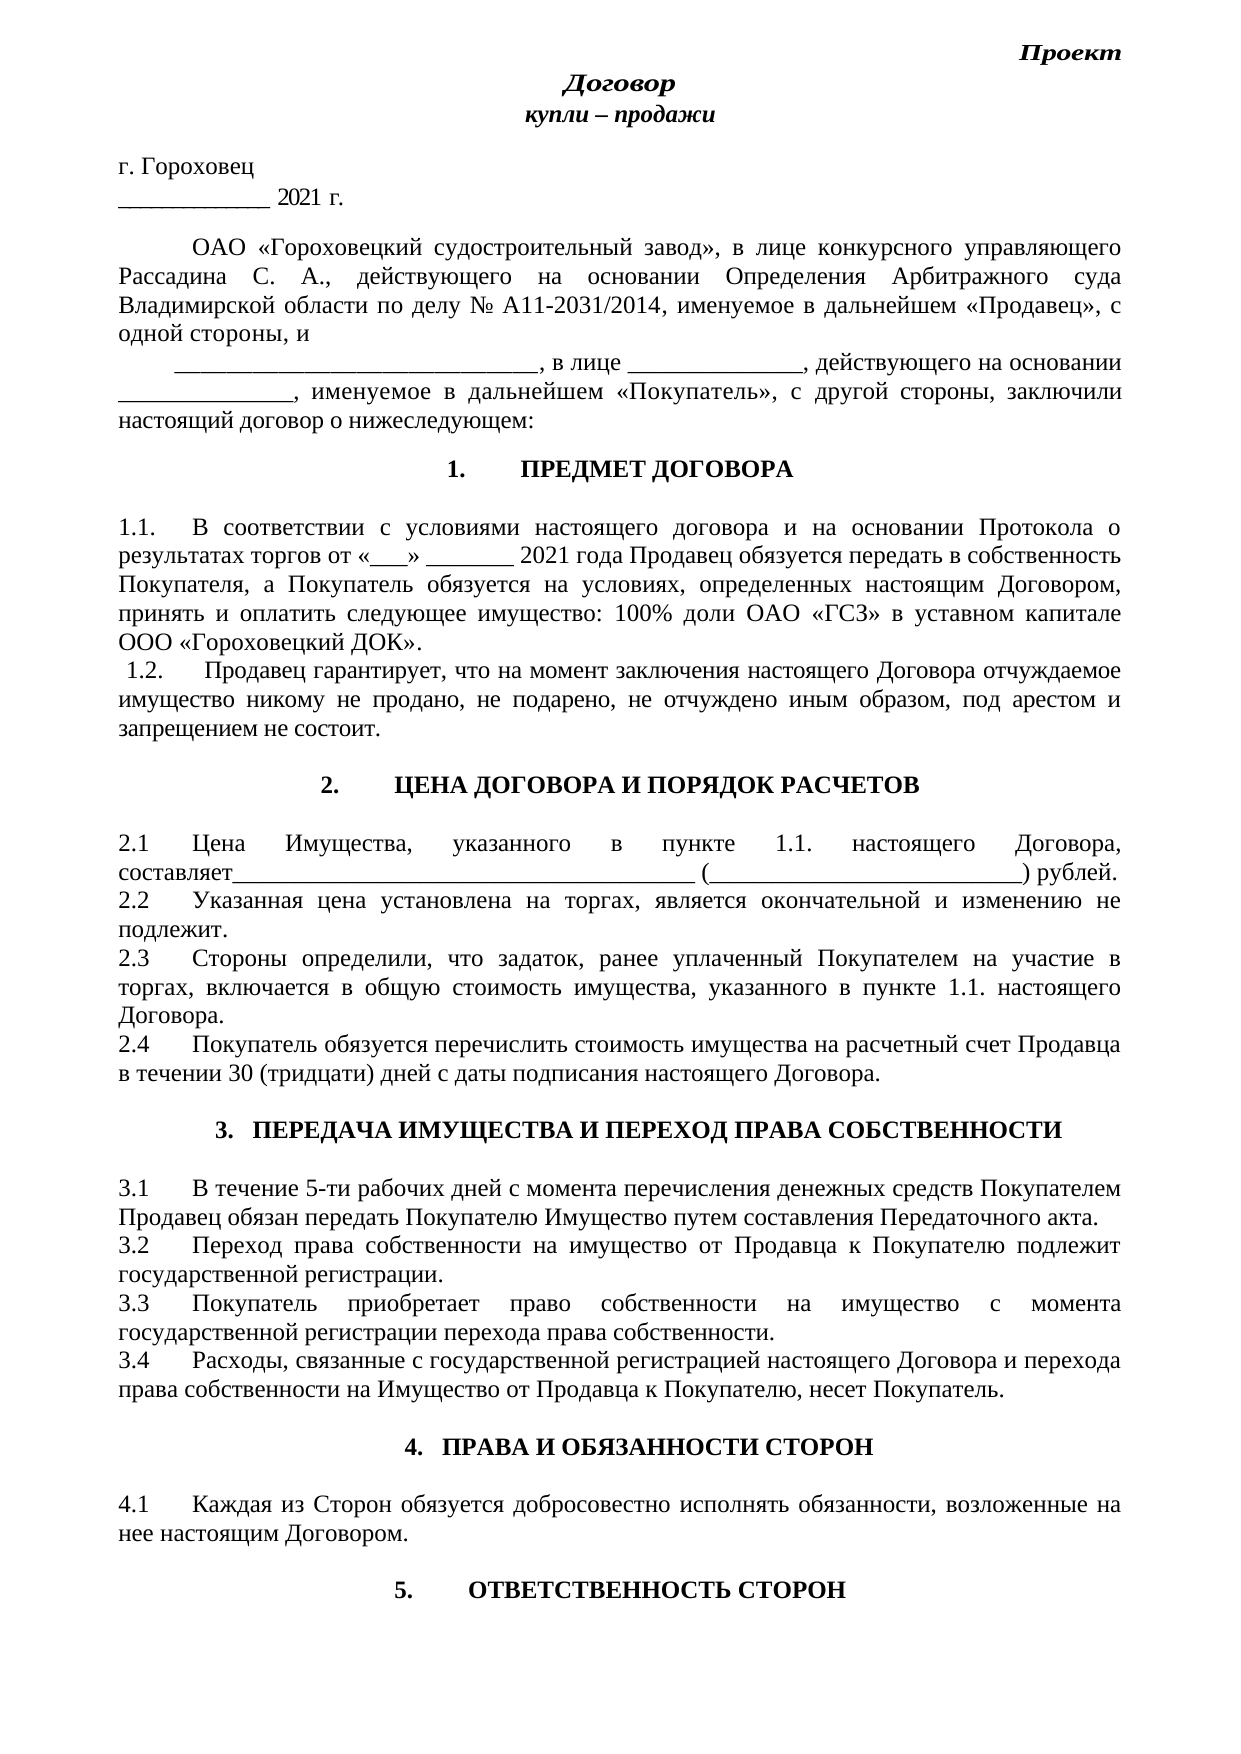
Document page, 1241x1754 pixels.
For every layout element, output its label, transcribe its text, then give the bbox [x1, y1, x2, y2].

list ОТВЕТСТВЕННОСТЬ СТОРОН [118, 1576, 1122, 1604]
list ПЕРЕДАЧА ИМУЩЕСТВА И ПЕРЕХОД ПРАВА СОБСТВЕННОСТИ [156, 1116, 1122, 1144]
list Покупатель обязуется перечислить стоимость имущества на расчетный счет Продавца в течении 30 (тридцати) дней с даты подписания настоящего Договора. [118, 1029, 1122, 1087]
list Каждая из Сторон обязуется добросовестно исполнять обязанности, возложенные на нее настоящим Договором. [118, 1489, 1122, 1547]
list Покупатель приобретает право собственности на имущество с момента государственной регистрации перехода права собственности. [118, 1288, 1122, 1346]
list ЦЕНА ДОГОВОРА И ПОРЯДОК РАСЧЕТОВ [118, 771, 1122, 799]
text г. Гороховец ______________ 2021 г. [118, 149, 1122, 211]
list Переход права собственности на имущество от Продавца к Покупателю подлежит государственной регистрации. [118, 1231, 1122, 1288]
list 1.2. Продавец гарантирует, что на момент заключения настоящего Договора отчуждаемое имущество никому не продано, не подарено, не отчуждено иным образом, под арестом и запрещением не состоит. [118, 656, 1122, 742]
list Указанная цена установлена на торгах, является окончательной и изменению не подлежит. [118, 886, 1122, 943]
list ПРЕДМЕТ ДОГОВОРА [118, 454, 1122, 483]
list В течение 5-ти рабочих дней с момента перечисления денежных средств Покупателем Продавец обязан передать Покупателю Имущество путем составления Передаточного акта. [118, 1173, 1122, 1231]
list Расходы, связанные с государственной регистрацией настоящего Договора и перехода права собственности на Имущество от Продавца к Покупателю, несет Покупатель. [118, 1346, 1122, 1403]
text ОАО «Гороховецкий судостроительный завод», в лице конкурсного управляющего Рассадина С. А., действующего на основании Определения Арбитражного суда Владимирской области по делу № А11-2031/2014, именуемое в дальнейшем «Продавец», с одной стороны, и [118, 232, 1122, 347]
list Стороны определили, что задаток, ранее уплаченный Покупателем на участие в торгах, включается в общую стоимость имущества, указанного в пункте 1.1. настоящего Договора. [118, 943, 1122, 1029]
list ПРАВА И ОБЯЗАННОСТИ СТОРОН [156, 1432, 1122, 1461]
text купли – продажи [118, 97, 1122, 128]
text ____________________________, в лице ______________, действующего на основании ______________, именуемое в дальнейшем «Покупатель», с другой стороны, заключили настоящий договор о нижеследующем: [118, 347, 1122, 433]
list В соответствии с условиями настоящего договора и на основании Протокола о результатах торгов от «___» _______ 2021 года Продавец обязуется передать в собственность Покупателя, а Покупатель обязуется на условиях, определенных настоящим Договором, принять и оплатить следующее имущество: 100% доли ОАО «ГСЗ» в уставном капитале ООО «Гороховецкий ДОК». [118, 512, 1122, 656]
text Проект [118, 35, 1122, 66]
list Цена Имущества, указанного в пункте 1.1. настоящего Договора, составляет_____________________________________ (_________________________) рублей. [118, 828, 1122, 886]
text Договор [118, 66, 1122, 97]
